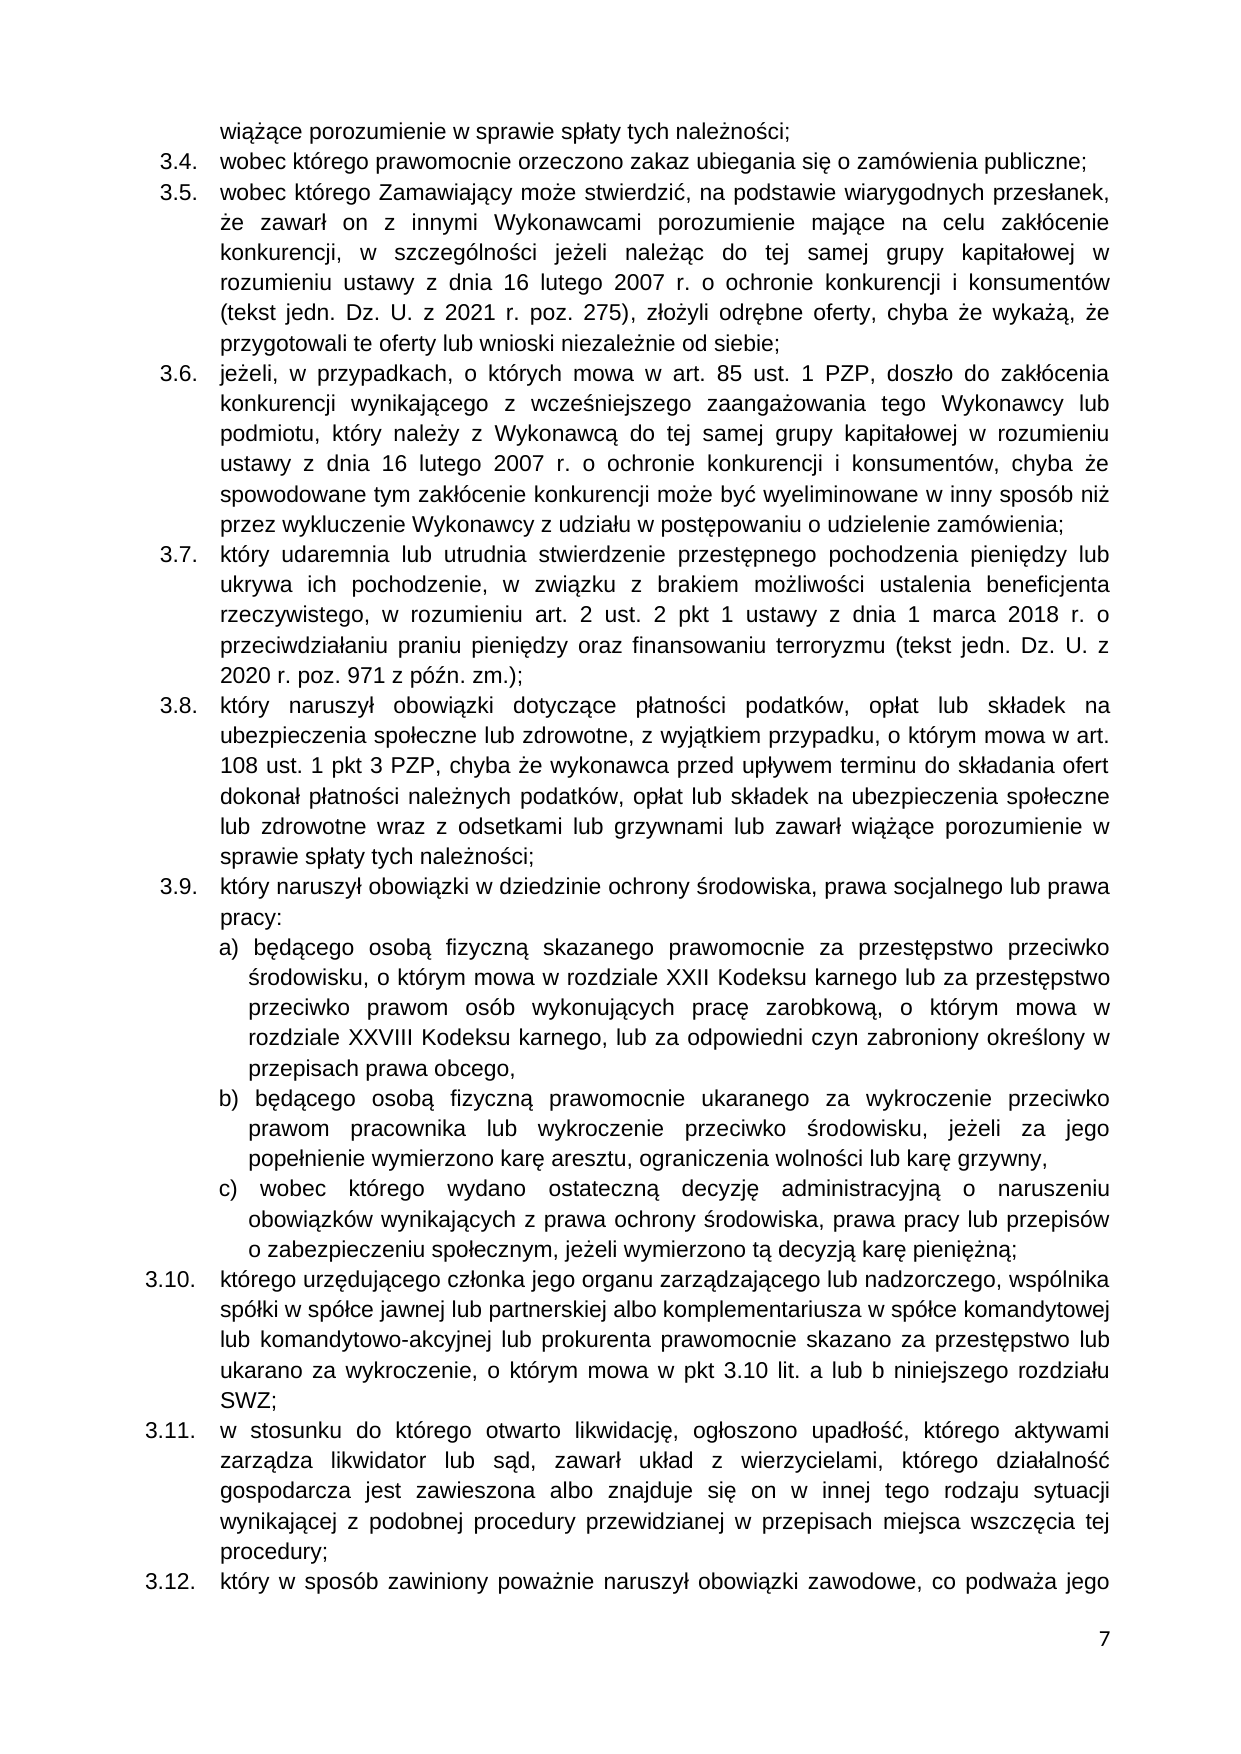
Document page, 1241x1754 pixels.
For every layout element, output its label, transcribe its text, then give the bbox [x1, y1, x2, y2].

list który naruszył obowiązki dotyczące płatności podatków, opłat lub składek na ubezpieczenia społeczne lub zdrowotne, z wyjątkiem przypadku, o którym mowa w art. 108 ust. 1 pkt 3 PZP, chyba że wykonawca przed upływem terminu do składania ofert dokonał płatności należnych podatków, opłat lub składek na ubezpieczenia społeczne lub zdrowotne wraz z odsetkami lub grzywnami lub zawarł wiążące porozumienie w sprawie spłaty tych należności; [159, 692, 1110, 869]
text b) będącego osobą fizyczną prawomocnie ukaranego za wykroczenie przeciwko prawom pracownika lub wykroczenie przeciwko środowisku, jeżeli za jego popełnienie wymierzono karę aresztu, ograniczenia wolności lub karę grzywny, [218, 1085, 1110, 1172]
text a) będącego osobą fizyczną skazanego prawomocnie za przestępstwo przeciwko środowisku, o którym mowa w rozdziale XXII Kodeksu karnego lub za przestępstwo przeciwko prawom osób wykonujących pracę zarobkową, o którym mowa w rozdziale XXVIII Kodeksu karnego, lub za odpowiedni czyn zabroniony określony w przepisach prawa obcego, [218, 934, 1110, 1081]
list wobec którego prawomocnie orzeczono zakaz ubiegania się o zamówienia publiczne; [159, 148, 1110, 175]
list jeżeli, w przypadkach, o których mowa w art. 85 ust. 1 PZP, doszło do zakłócenia konkurencji wynikającego z wcześniejszego zaangażowania tego Wykonawcy lub podmiotu, który należy z Wykonawcą do tej samej grupy kapitałowej w rozumieniu ustawy z dnia 16 lutego 2007 r. o ochronie konkurencji i konsumentów, chyba że spowodowane tym zakłócenie konkurencji może być wyeliminowane w inny sposób niż przez wykluczenie Wykonawcy z udziału w postępowaniu o udzielenie zamówienia; [159, 360, 1110, 537]
list który naruszył obowiązki w dziedzinie ochrony środowiska, prawa socjalnego lub prawa pracy: [159, 873, 1110, 930]
text c) wobec którego wydano ostateczną decyzję administracyjną o naruszeniu obowiązków wynikających z prawa ochrony środowiska, prawa pracy lub przepisów o zabezpieczeniu społecznym, jeżeli wymierzono tą decyzją karę pieniężną; [218, 1175, 1110, 1262]
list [159, 118, 1110, 144]
list który udaremnia lub utrudnia stwierdzenie przestępnego pochodzenia pieniędzy lub ukrywa ich pochodzenie, w związku z brakiem możliwości ustalenia beneficjenta rzeczywistego, w rozumieniu art. 2 ust. 2 pkt 1 ustawy z dnia 1 marca 2018 r. o przeciwdziałaniu praniu pieniędzy oraz finansowaniu terroryzmu (tekst jedn. Dz. U. z 2020 r. poz. 971 z późn. zm.); [159, 541, 1110, 688]
list wobec którego Zamawiający może stwierdzić, na podstawie wiarygodnych przesłanek, że zawarł on z innymi Wykonawcami porozumienie mające na celu zakłócenie konkurencji, w szczególności jeżeli należąc do tej samej grupy kapitałowej w rozumieniu ustawy z dnia 16 lutego 2007 r. o ochronie konkurencji i konsumentów (tekst jedn. Dz. U. z 2021 r. poz. 275), złożyli odrębne oferty, chyba że wykażą, że przygotowali te oferty lub wnioski niezależnie od siebie; [159, 178, 1110, 356]
list w stosunku do którego otwarto likwidację, ogłoszono upadłość, którego aktywami zarządza likwidator lub sąd, zawarł układ z wierzycielami, którego działalność gospodarcza jest zawieszona albo znajduje się on w innej tego rodzaju sytuacji wynikającej z podobnej procedury przewidzianej w przepisach miejsca wszczęcia tej procedury; [145, 1417, 1110, 1564]
list którego urzędującego członka jego organu zarządzającego lub nadzorczego, wspólnika spółki w spółce jawnej lub partnerskiej albo komplementariusza w spółce komandytowej lub komandytowo-akcyjnej lub prokurenta prawomocnie skazano za przestępstwo lub ukarano za wykroczenie, o którym mowa w pkt 3.10 lit. a lub b niniejszego rozdziału SWZ; [145, 1266, 1110, 1413]
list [145, 1568, 1110, 1594]
